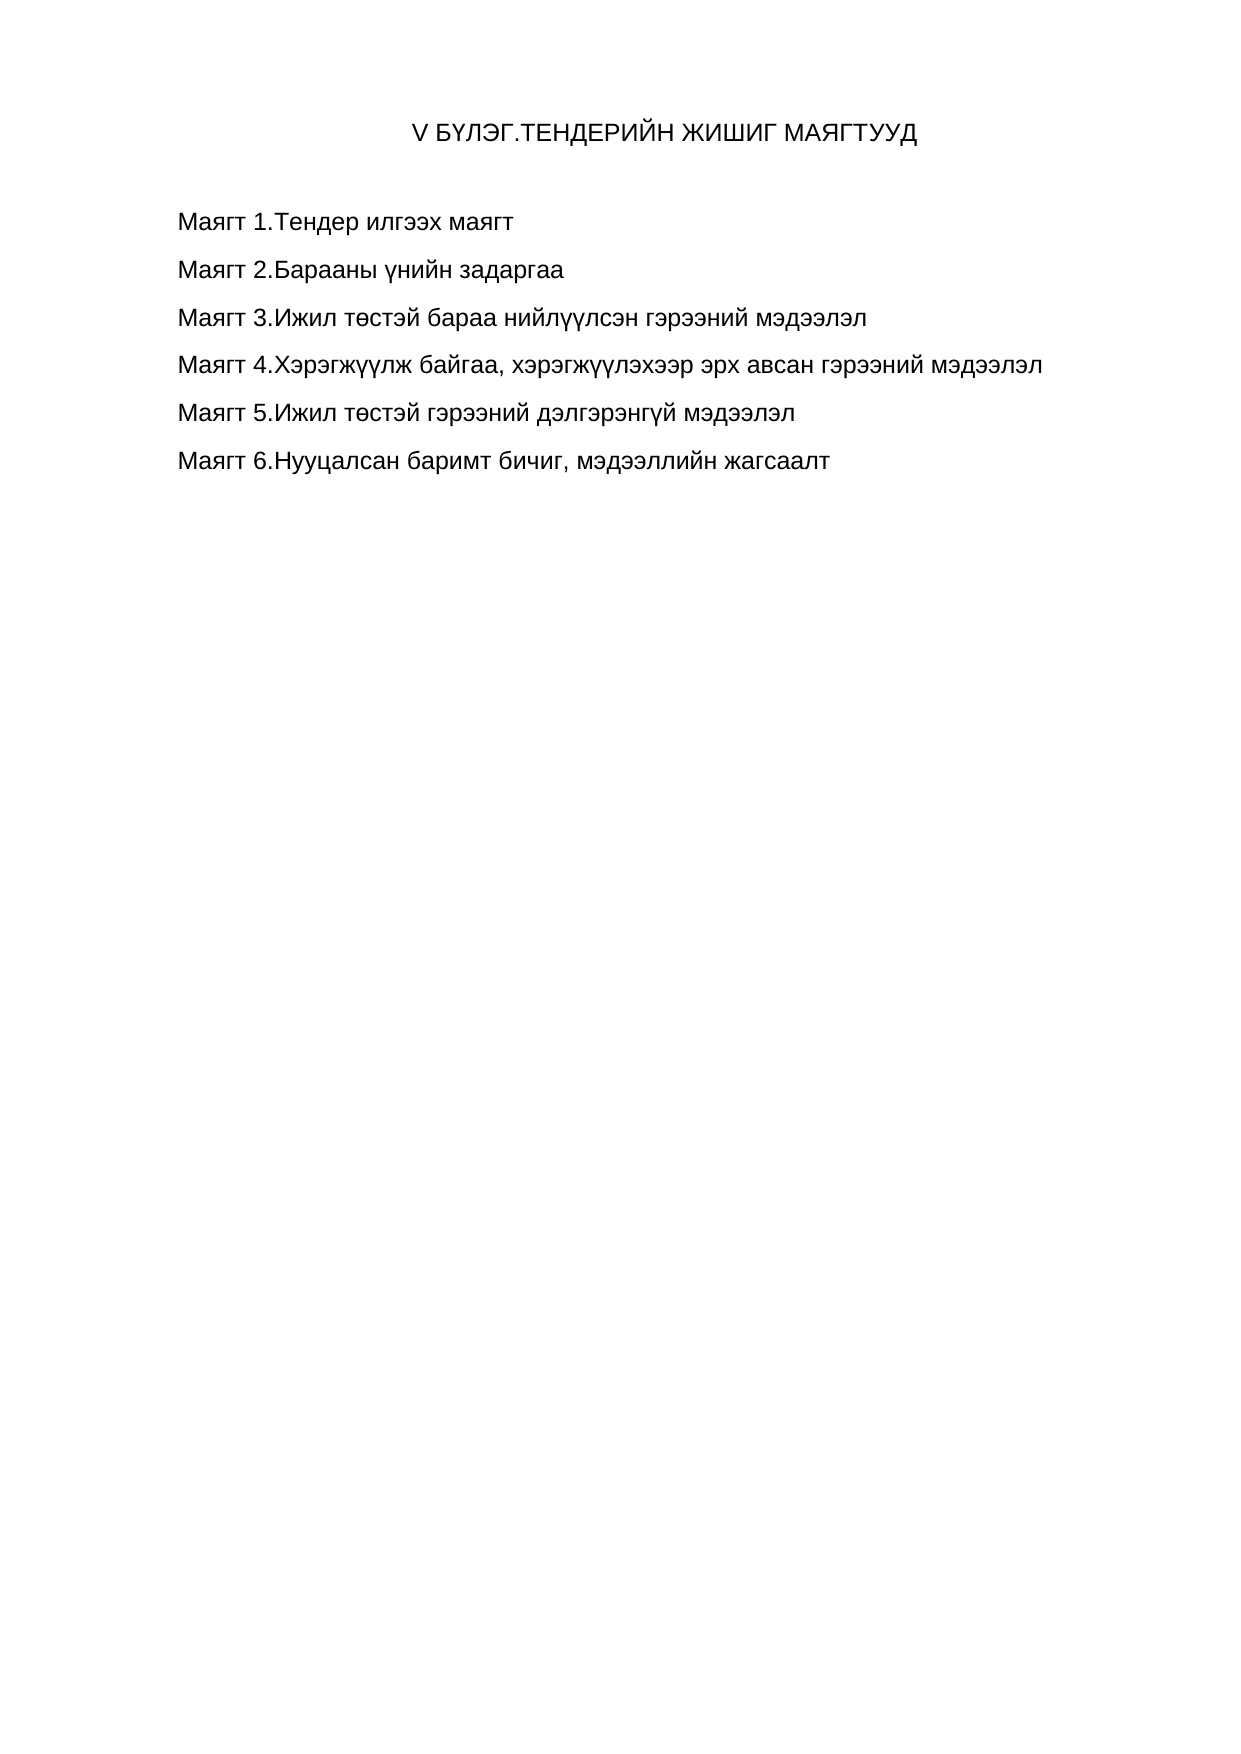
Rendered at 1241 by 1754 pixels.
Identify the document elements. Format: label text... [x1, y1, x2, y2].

text Маягт 1.Тендер илгээх маягт [177, 207, 1152, 236]
subtitle V БҮЛЭГ.ТЕНДЕРИЙН ЖИШИГ МАЯГТУУД [177, 118, 1152, 147]
text Маягт 2.Барааны үнийн задаргаа [177, 255, 1152, 283]
text Маягт 4.Хэрэгжүүлж байгаа, хэрэгжүүлэхээр эрх авсан гэрээний мэдээлэл [177, 350, 1152, 379]
text Маягт 5.Ижил төстэй гэрээний дэлгэрэнгүй мэдээлэл [177, 398, 1152, 427]
text Маягт 6.Нууцалсан баримт бичиг, мэдээллийн жагсаалт [177, 446, 1152, 474]
text Маягт 3.Ижил төстэй бараа нийлүүлсэн гэрээний мэдээлэл [177, 302, 1152, 331]
